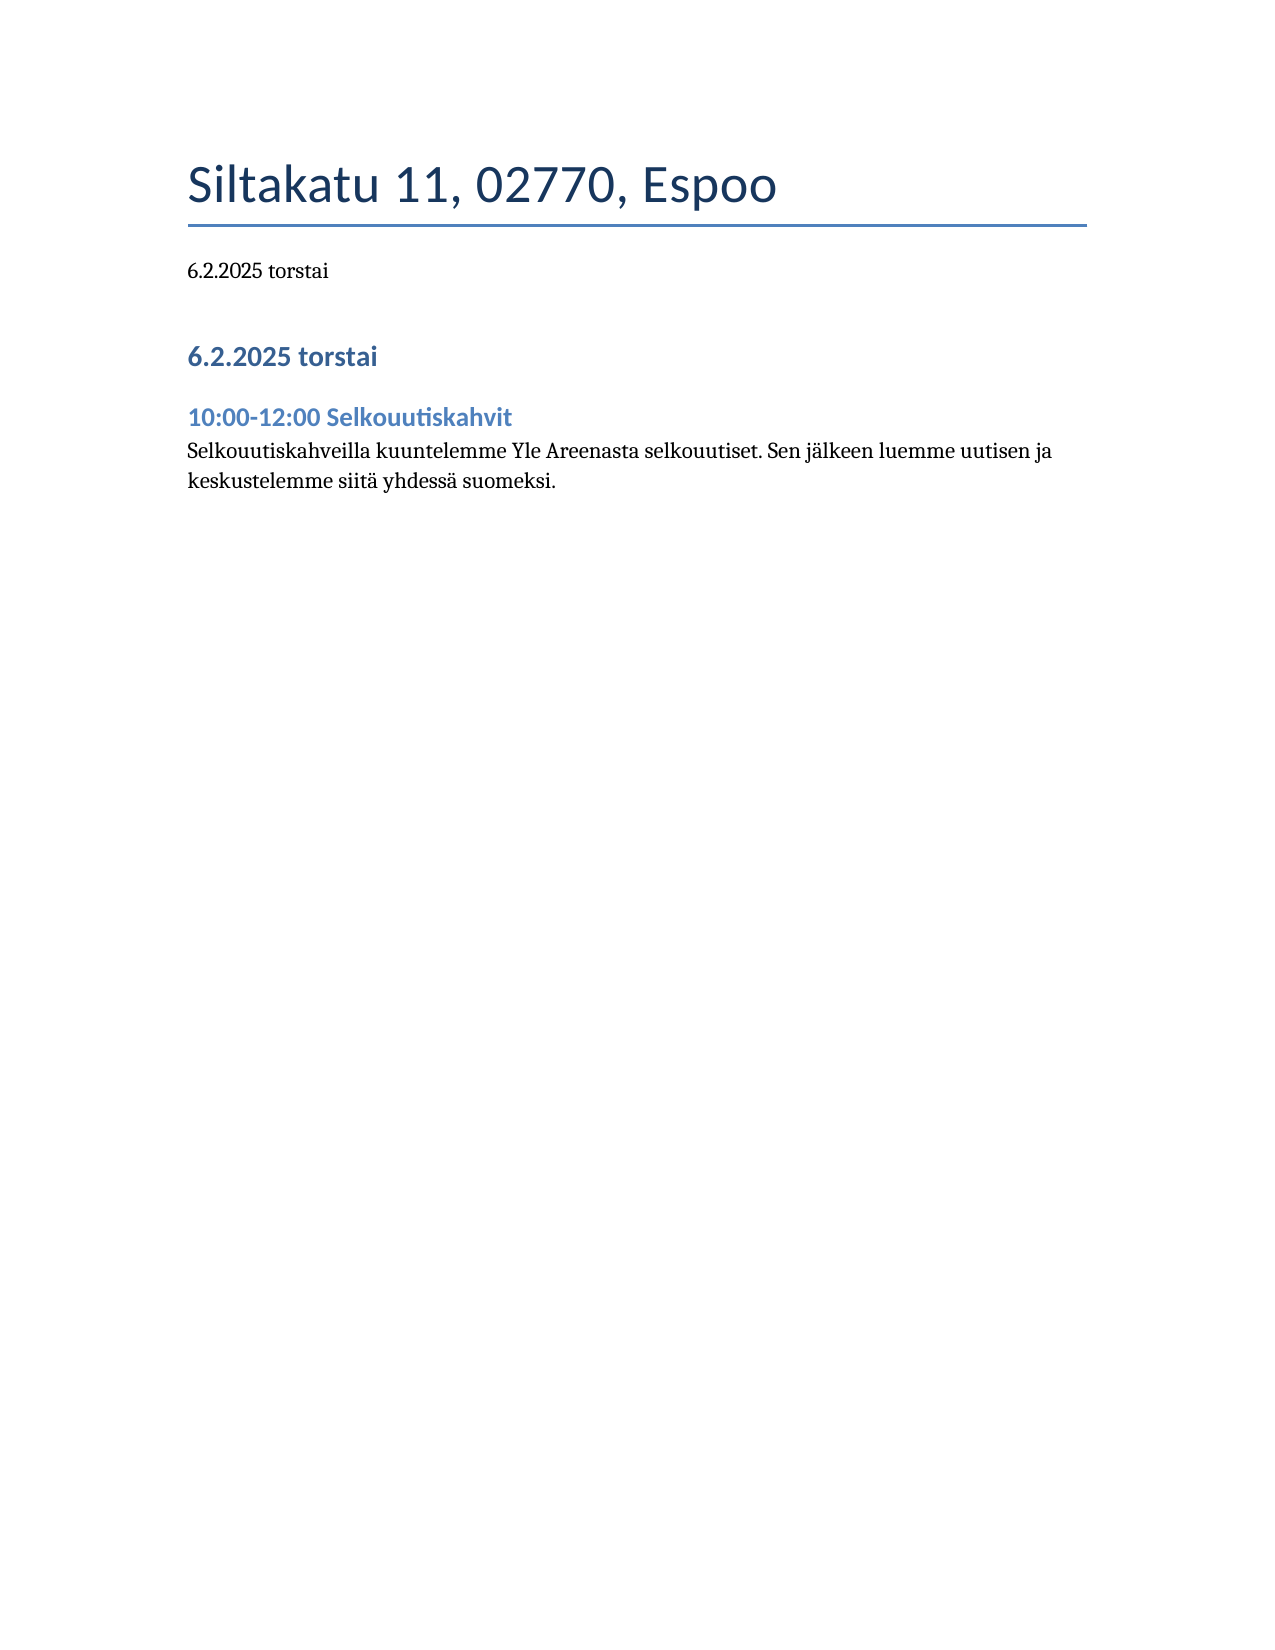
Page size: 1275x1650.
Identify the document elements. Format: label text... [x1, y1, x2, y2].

text Selkouutiskahveilla kuuntelemme Yle Areenasta selkouutiset. Sen jälkeen luemme uutisen ja keskustelemme siitä yhdessä suomeksi. [187, 438, 1087, 494]
text 6.2.2025 torstai [187, 258, 1087, 284]
subtitle 6.2.2025 torstai [187, 338, 1087, 374]
subtitle 10:00-12:00 Selkouutiskahvit [187, 400, 1087, 433]
title Siltakatu 11, 02770, Espoo [187, 150, 1087, 227]
